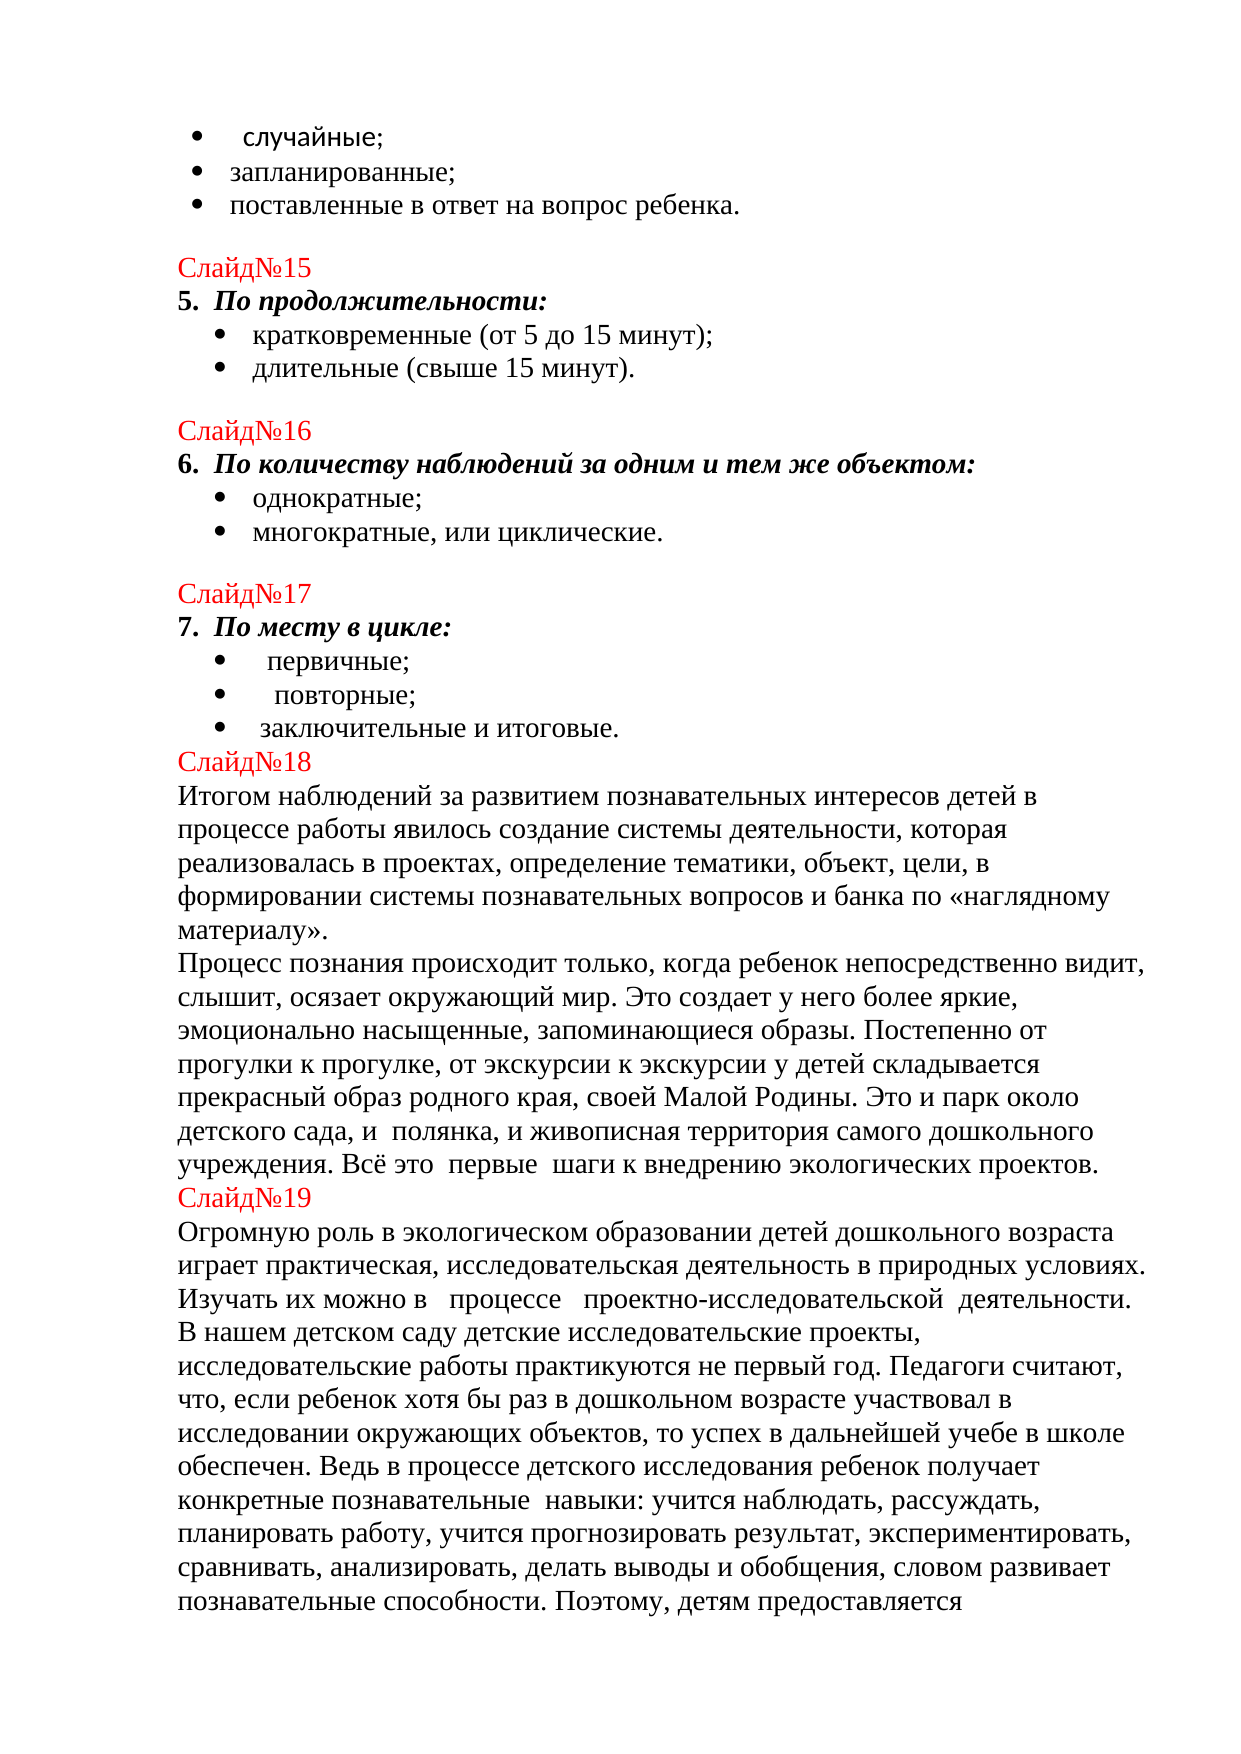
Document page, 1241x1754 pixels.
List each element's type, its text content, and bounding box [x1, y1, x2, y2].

title заключительные и итоговые. [215, 710, 1106, 744]
title многократные, или циклические. [215, 514, 1106, 547]
text Слайд№19 [177, 1180, 1152, 1214]
title запланированные; [192, 154, 1106, 187]
title длительные (свыше 15 минут). [215, 351, 1106, 384]
title повторные; [215, 677, 1106, 710]
text Процесс познания происходит только, когда ребенок непосредственно видит, слышит, осязает окружающий мир. Это создает у него более яркие, эмоционально насыщенные, запоминающиеся образы. Постепенно от прогулки к прогулке, от экскурсии к экскурсии у детей складывается прекрасный образ родного края, своей Малой Родины. Это и парк около детского сада, и полянка, и живописная территория самого дошкольного учреждения. Всё это первые шаги к внедрению экологических проектов. [177, 945, 1152, 1180]
title Слайд№17 [177, 576, 1106, 609]
title однократные; [215, 480, 1106, 514]
title 6. По количеству наблюдений за одним и тем же объектом: [177, 446, 1106, 480]
list случайные; [192, 118, 1152, 154]
text Итогом наблюдений за развитием познавательных интересов детей в процессе работы явилось создание системы деятельности, которая реализовалась в проектах, определение тематики, объект, цели, в формировании системы познавательных вопросов и банка по «наглядному материалу». [177, 778, 1152, 945]
text 5. По продолжительности: [177, 283, 1152, 317]
title Слайд№15 [177, 250, 1106, 283]
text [177, 1214, 1152, 1616]
title Слайд№18 [177, 744, 1106, 778]
title поставленные в ответ на вопрос ребенка. [192, 187, 1106, 221]
title Слайд№16 [177, 413, 1106, 446]
title первичные; [215, 643, 1106, 677]
title 7. По месту в цикле: [177, 609, 1106, 643]
title кратковременные (от 5 до 15 минут); [215, 317, 1106, 351]
